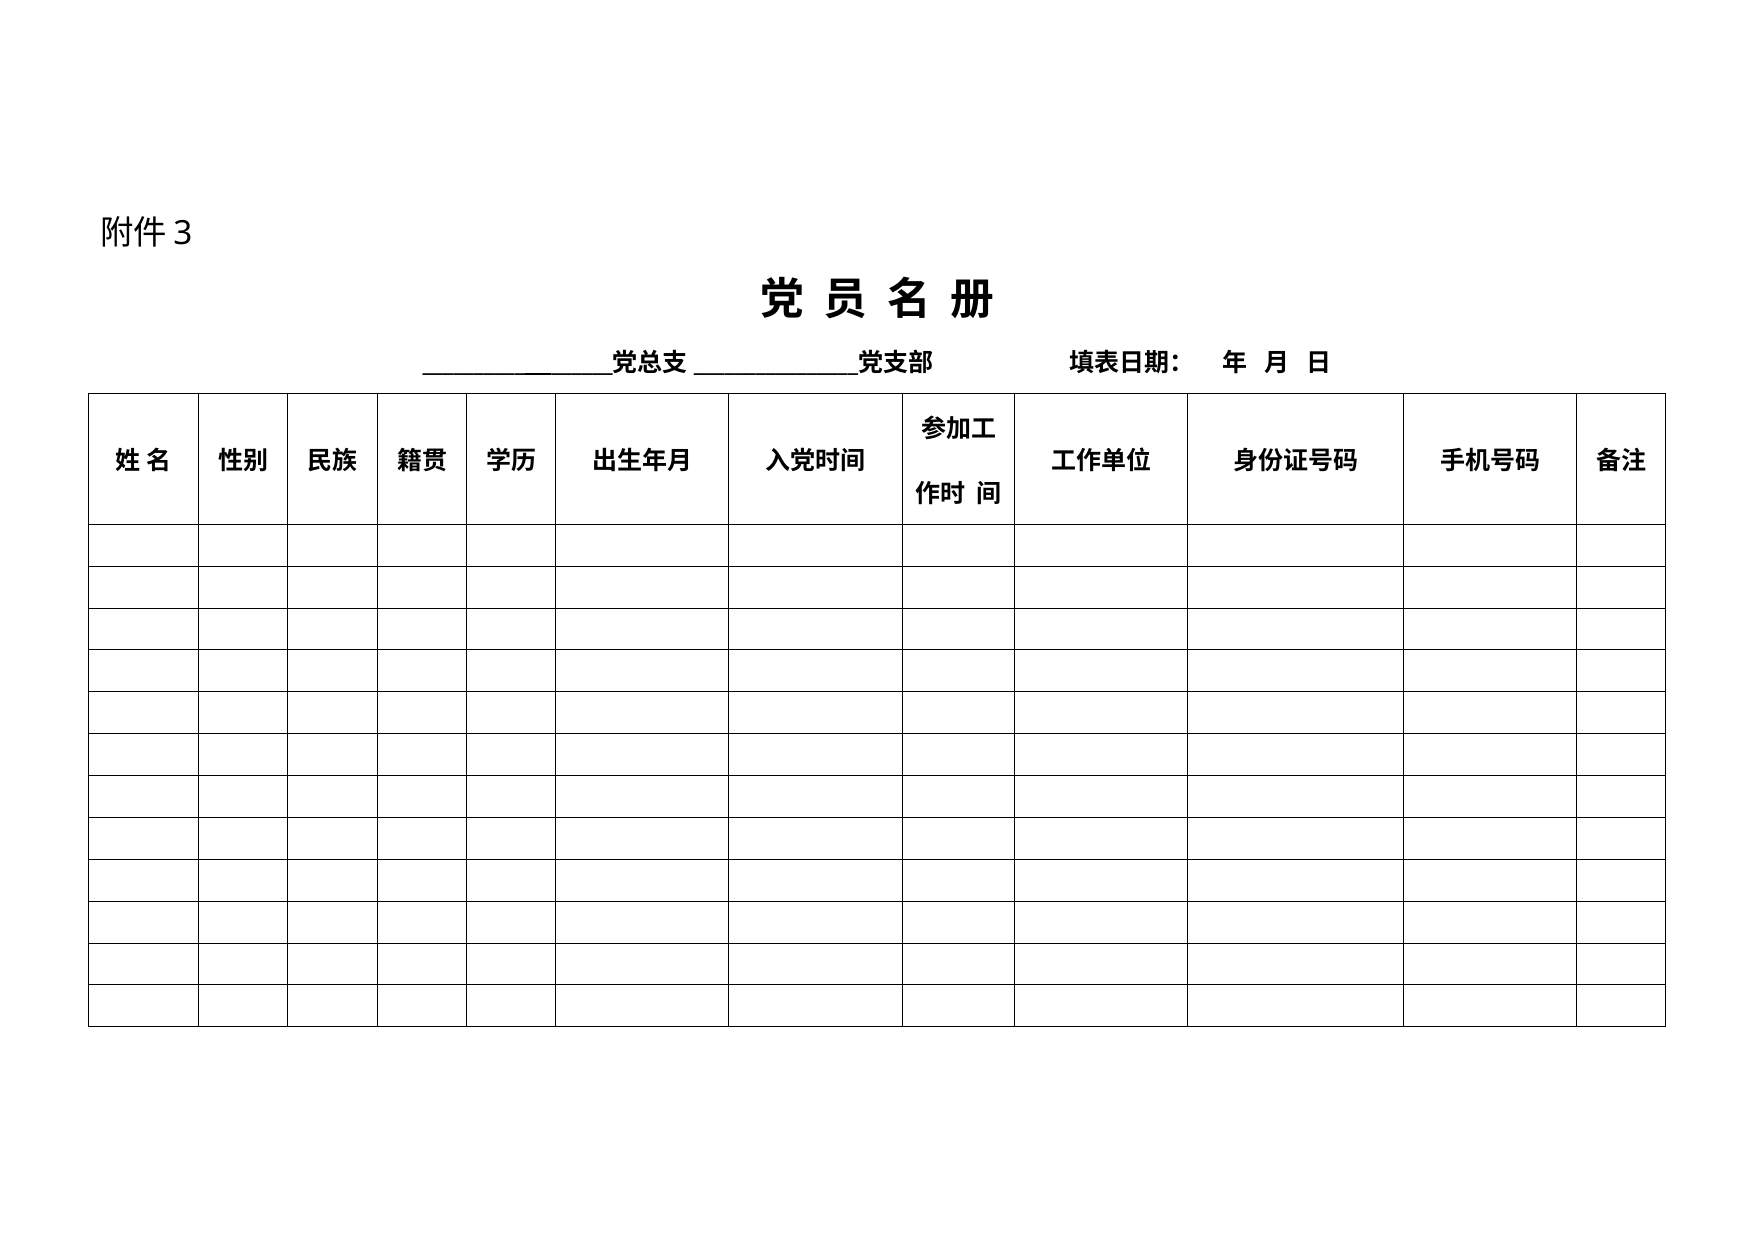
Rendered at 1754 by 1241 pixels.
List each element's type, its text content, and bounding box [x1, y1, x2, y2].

table_cell [1404, 902, 1576, 942]
table_cell [556, 902, 728, 942]
table_cell [378, 525, 466, 566]
table_cell [378, 692, 466, 733]
table_cell [378, 567, 466, 607]
table_cell [1015, 650, 1187, 691]
table_cell [467, 985, 555, 1026]
table_cell [288, 692, 377, 733]
table_cell [903, 609, 1014, 649]
table_cell [378, 818, 466, 859]
table_cell [467, 692, 555, 733]
table_cell [556, 776, 728, 817]
table_cell [378, 734, 466, 775]
table_cell 手机号码 [1404, 394, 1576, 524]
table_cell [89, 525, 198, 566]
table_cell [903, 860, 1014, 901]
table_cell [288, 776, 377, 817]
table_cell [1015, 944, 1187, 984]
table_cell [1188, 860, 1403, 901]
table_cell 入党时间 [729, 394, 902, 524]
table_cell [1188, 985, 1403, 1026]
table_cell 参加工作时 间 [903, 394, 1014, 524]
table_cell [1404, 860, 1576, 901]
table_cell [89, 609, 198, 649]
table_cell [199, 567, 287, 607]
table_cell 姓 名 [89, 394, 198, 524]
table_cell [199, 734, 287, 775]
table_cell [89, 902, 198, 942]
table_cell [378, 650, 466, 691]
table_cell [89, 818, 198, 859]
table_cell [556, 860, 728, 901]
table_cell [89, 567, 198, 607]
table_cell [378, 985, 466, 1026]
table_cell [467, 525, 555, 566]
table_cell [729, 818, 902, 859]
table_cell [199, 860, 287, 901]
table_cell [378, 776, 466, 817]
table_cell [903, 944, 1014, 984]
table_cell [1188, 944, 1403, 984]
table_header 附件3 党 员 名 册 [89, 198, 1666, 328]
table_cell [89, 734, 198, 775]
table_cell [1015, 609, 1187, 649]
table_cell [89, 650, 198, 691]
table_cell [1188, 902, 1403, 942]
table_cell [1188, 692, 1403, 733]
table_cell [378, 902, 466, 942]
table_cell [903, 692, 1014, 733]
table_cell [378, 860, 466, 901]
table_cell [556, 818, 728, 859]
table_cell [903, 985, 1014, 1026]
table_cell __________ ______党总支 ________________党支部 填表日期： 年 月 日 [89, 328, 1666, 393]
table_cell [1015, 818, 1187, 859]
table_cell [903, 776, 1014, 817]
table_cell [1577, 567, 1665, 607]
table_cell [1015, 902, 1187, 942]
table_cell [729, 734, 902, 775]
table_cell [1188, 650, 1403, 691]
table_cell [378, 944, 466, 984]
table_cell 性别 [199, 394, 287, 524]
table_cell [199, 985, 287, 1026]
table_cell [729, 567, 902, 607]
table_cell [729, 944, 902, 984]
table_cell [1404, 734, 1576, 775]
table_cell [1577, 692, 1665, 733]
table_cell 籍贯 [378, 394, 466, 524]
table_cell [729, 776, 902, 817]
table_cell [729, 650, 902, 691]
table_cell [1577, 776, 1665, 817]
table_cell [1015, 985, 1187, 1026]
table_cell 备注 [1577, 394, 1665, 524]
table_cell [1404, 692, 1576, 733]
table_cell [288, 609, 377, 649]
table_cell [1015, 734, 1187, 775]
table_cell [288, 650, 377, 691]
table_cell [199, 609, 287, 649]
table_cell [288, 734, 377, 775]
table_cell [556, 944, 728, 984]
table_cell 出生年月 [556, 394, 728, 524]
table_cell [288, 525, 377, 566]
table_cell [903, 650, 1014, 691]
table_cell [1404, 985, 1576, 1026]
table_cell [1577, 734, 1665, 775]
table_cell [556, 650, 728, 691]
table_cell [729, 860, 902, 901]
table_cell [1577, 818, 1665, 859]
table_cell [903, 567, 1014, 607]
table_cell 工作单位 [1015, 394, 1187, 524]
table_cell 民族 [288, 394, 377, 524]
table_cell [556, 609, 728, 649]
table_cell [89, 860, 198, 901]
table_cell [199, 650, 287, 691]
table_cell [378, 609, 466, 649]
table_cell [89, 985, 198, 1026]
table_cell [1188, 525, 1403, 566]
table_cell [199, 818, 287, 859]
table_cell [288, 567, 377, 607]
table_cell [89, 692, 198, 733]
table_cell [1404, 609, 1576, 649]
table_cell [1015, 525, 1187, 566]
table_cell [903, 525, 1014, 566]
table_cell [288, 985, 377, 1026]
table_cell [1404, 818, 1576, 859]
table_cell [729, 525, 902, 566]
table_cell [467, 902, 555, 942]
table_cell [1577, 525, 1665, 566]
table_cell [1577, 860, 1665, 901]
table_cell [288, 902, 377, 942]
table_cell [903, 734, 1014, 775]
table_cell [199, 692, 287, 733]
table_cell [199, 944, 287, 984]
table_cell [467, 776, 555, 817]
table_cell [1015, 692, 1187, 733]
table_cell [1188, 734, 1403, 775]
table_cell [1404, 650, 1576, 691]
table_cell [1188, 776, 1403, 817]
table_cell [556, 567, 728, 607]
table_cell [1015, 860, 1187, 901]
table_cell [199, 525, 287, 566]
table_cell [467, 609, 555, 649]
table_cell [288, 818, 377, 859]
table_cell [1404, 944, 1576, 984]
table_cell [288, 860, 377, 901]
table_cell [467, 818, 555, 859]
table_cell [1404, 776, 1576, 817]
table_cell [556, 692, 728, 733]
table_cell [556, 525, 728, 566]
table_cell [1577, 650, 1665, 691]
table_cell [729, 902, 902, 942]
table_cell [1015, 776, 1187, 817]
table_cell [467, 734, 555, 775]
table_cell [556, 734, 728, 775]
table_cell [89, 944, 198, 984]
table_cell [467, 944, 555, 984]
table_cell [1577, 944, 1665, 984]
table_cell [199, 776, 287, 817]
table_cell [729, 692, 902, 733]
table_cell [1188, 567, 1403, 607]
table_cell [467, 650, 555, 691]
table_cell [1404, 567, 1576, 607]
table_cell [1577, 609, 1665, 649]
table_cell [1188, 818, 1403, 859]
table_cell [1577, 985, 1665, 1026]
table_cell [1015, 567, 1187, 607]
table_cell [467, 567, 555, 607]
table_cell [729, 609, 902, 649]
table_cell [1404, 525, 1576, 566]
table_cell [556, 985, 728, 1026]
table_cell [903, 902, 1014, 942]
table_cell [89, 776, 198, 817]
table_cell 身份证号码 [1188, 394, 1403, 524]
table_cell [903, 818, 1014, 859]
table_cell [467, 860, 555, 901]
table_cell [1188, 609, 1403, 649]
table_cell [288, 944, 377, 984]
table_cell [1577, 902, 1665, 942]
table_cell [729, 985, 902, 1026]
table_cell 学历 [467, 394, 555, 524]
table_cell [199, 902, 287, 942]
